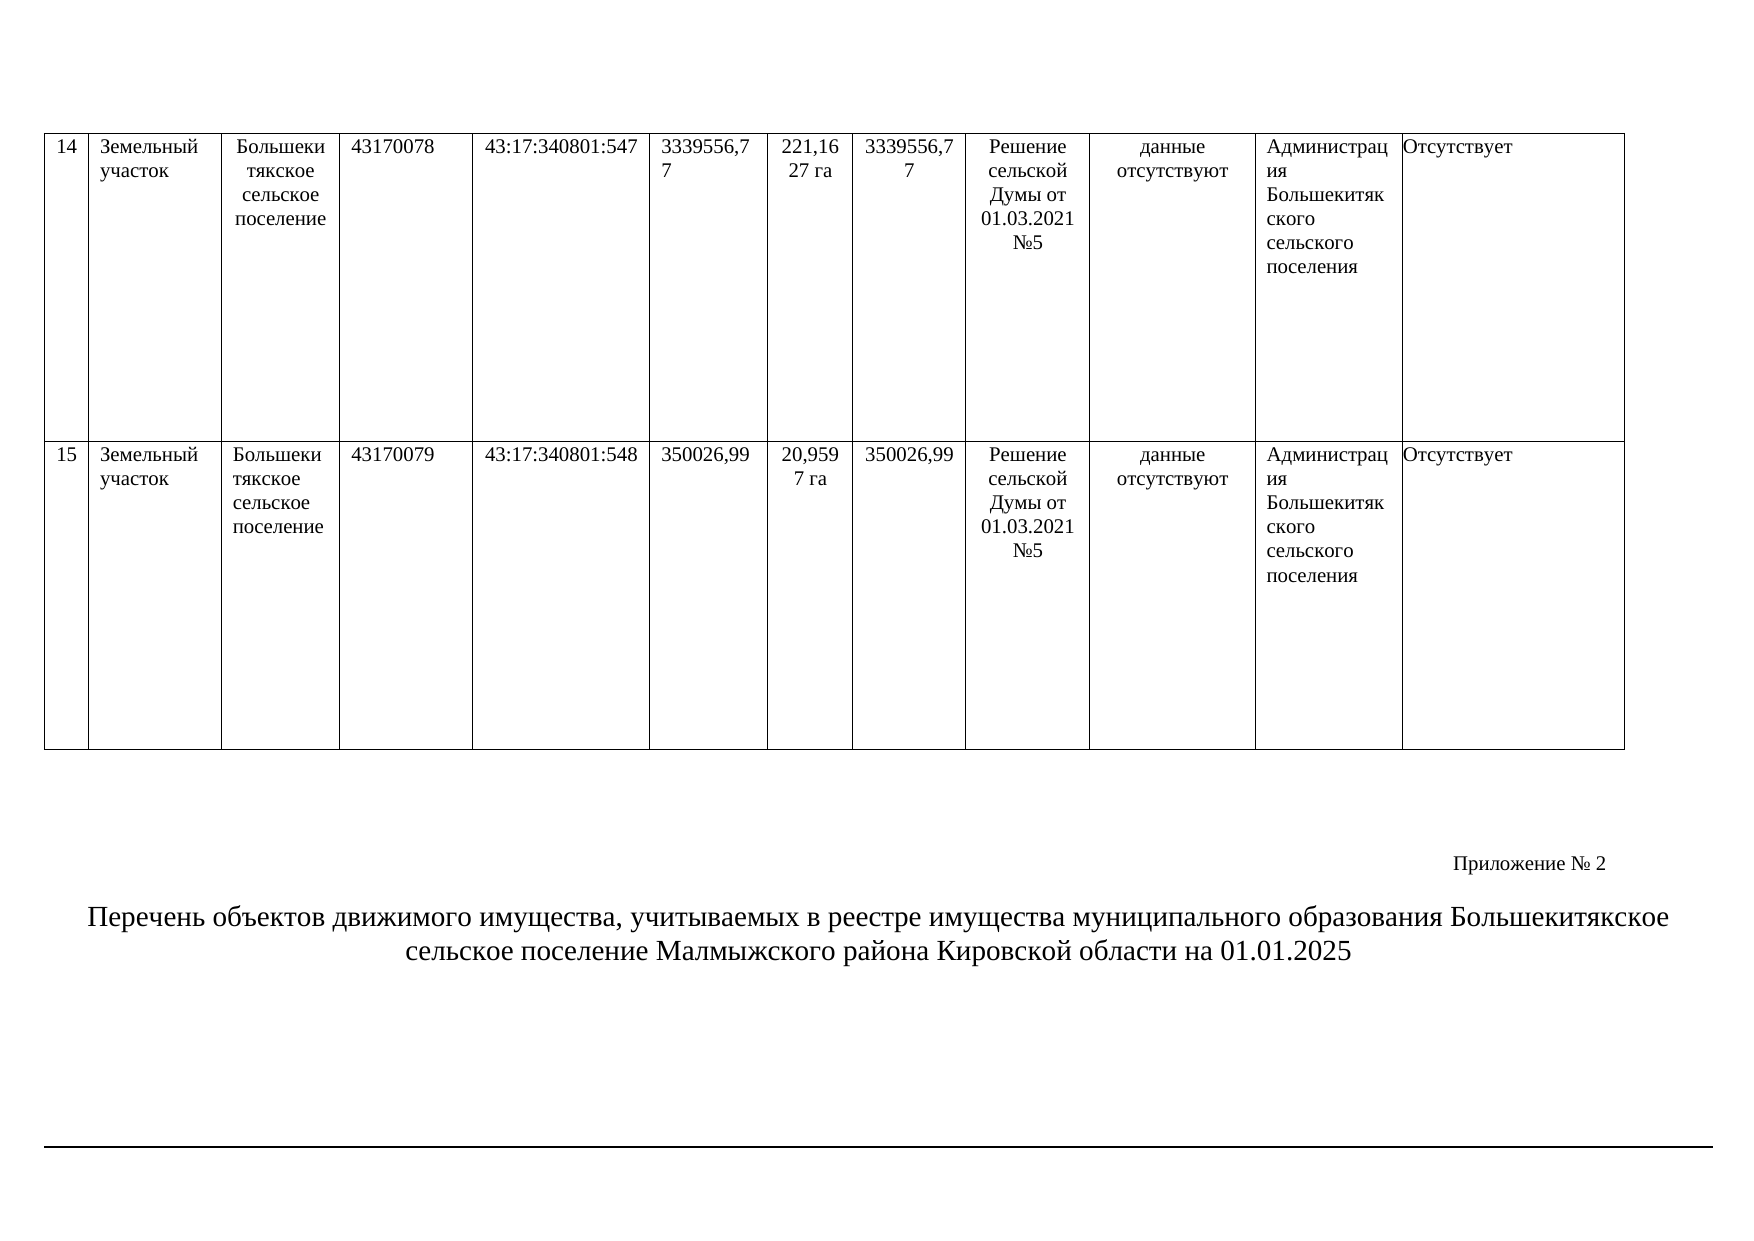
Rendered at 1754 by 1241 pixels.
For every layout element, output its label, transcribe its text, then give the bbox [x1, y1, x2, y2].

table_cell 43:17:340801:547 [473, 134, 649, 441]
table_cell 3339556,77 [853, 134, 965, 441]
table_cell Отсутствует [1403, 442, 1624, 749]
table_cell данные отсутствуют [1090, 442, 1255, 749]
table_cell Земельный участок [89, 442, 221, 749]
table_cell 15 [45, 442, 88, 749]
table_cell 43:17:340801:548 [473, 442, 649, 749]
table_cell Отсутствует [1403, 134, 1624, 441]
table_cell 20,9597 га [768, 442, 852, 749]
table_cell Решение сельской Думы от 01.03.2021№5 [966, 134, 1089, 441]
table_cell 350026,99 [650, 442, 767, 749]
table_cell Администрация Большекитякского сельского поселения [1256, 442, 1402, 749]
table_cell 14 [45, 134, 88, 441]
table_header Приложение № 2 Перечень объектов движимого имущества, учитываемых в реестре имущества муниципального образования Большекитякское сельское поселение Малмыжского района Кировской области на 01.01.2025 [44, 851, 1713, 1146]
table_cell Большекитякское сельское поселение [222, 442, 339, 749]
table_cell Большекитякское сельское поселение [222, 134, 339, 441]
table_cell 3339556,77 [650, 134, 767, 441]
table_cell данные отсутствуют [1090, 134, 1255, 441]
table_cell Решение сельской Думы от 01.03.2021№5 [966, 442, 1089, 749]
table_cell Земельный участок [89, 134, 221, 441]
table_cell 43170078 [340, 134, 472, 441]
table_cell 350026,99 [853, 442, 965, 749]
table_cell 221,1627 га [768, 134, 852, 441]
table_cell 43170079 [340, 442, 472, 749]
table_cell Администрация Большекитякского сельского поселения [1256, 134, 1402, 441]
